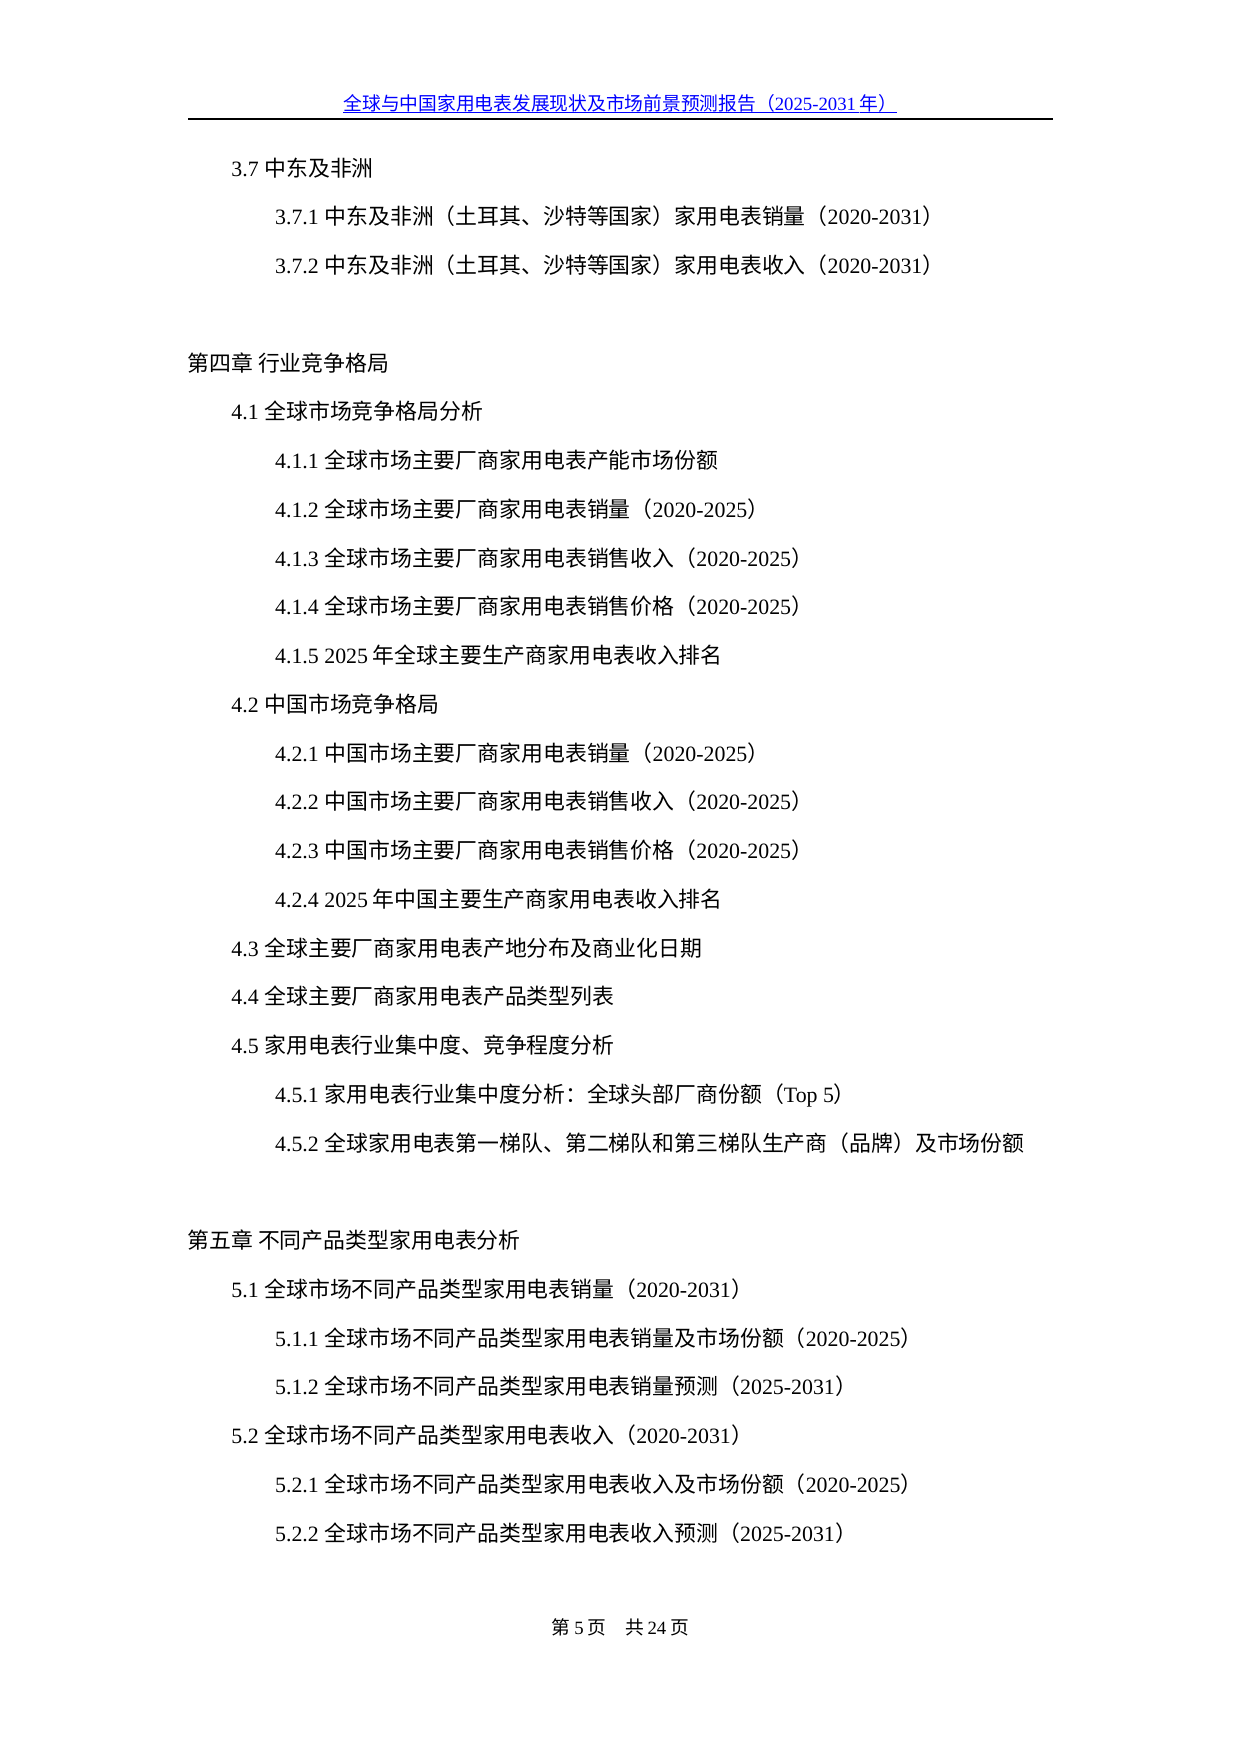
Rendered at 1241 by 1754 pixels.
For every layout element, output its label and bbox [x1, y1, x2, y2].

text [187, 150, 1053, 1548]
